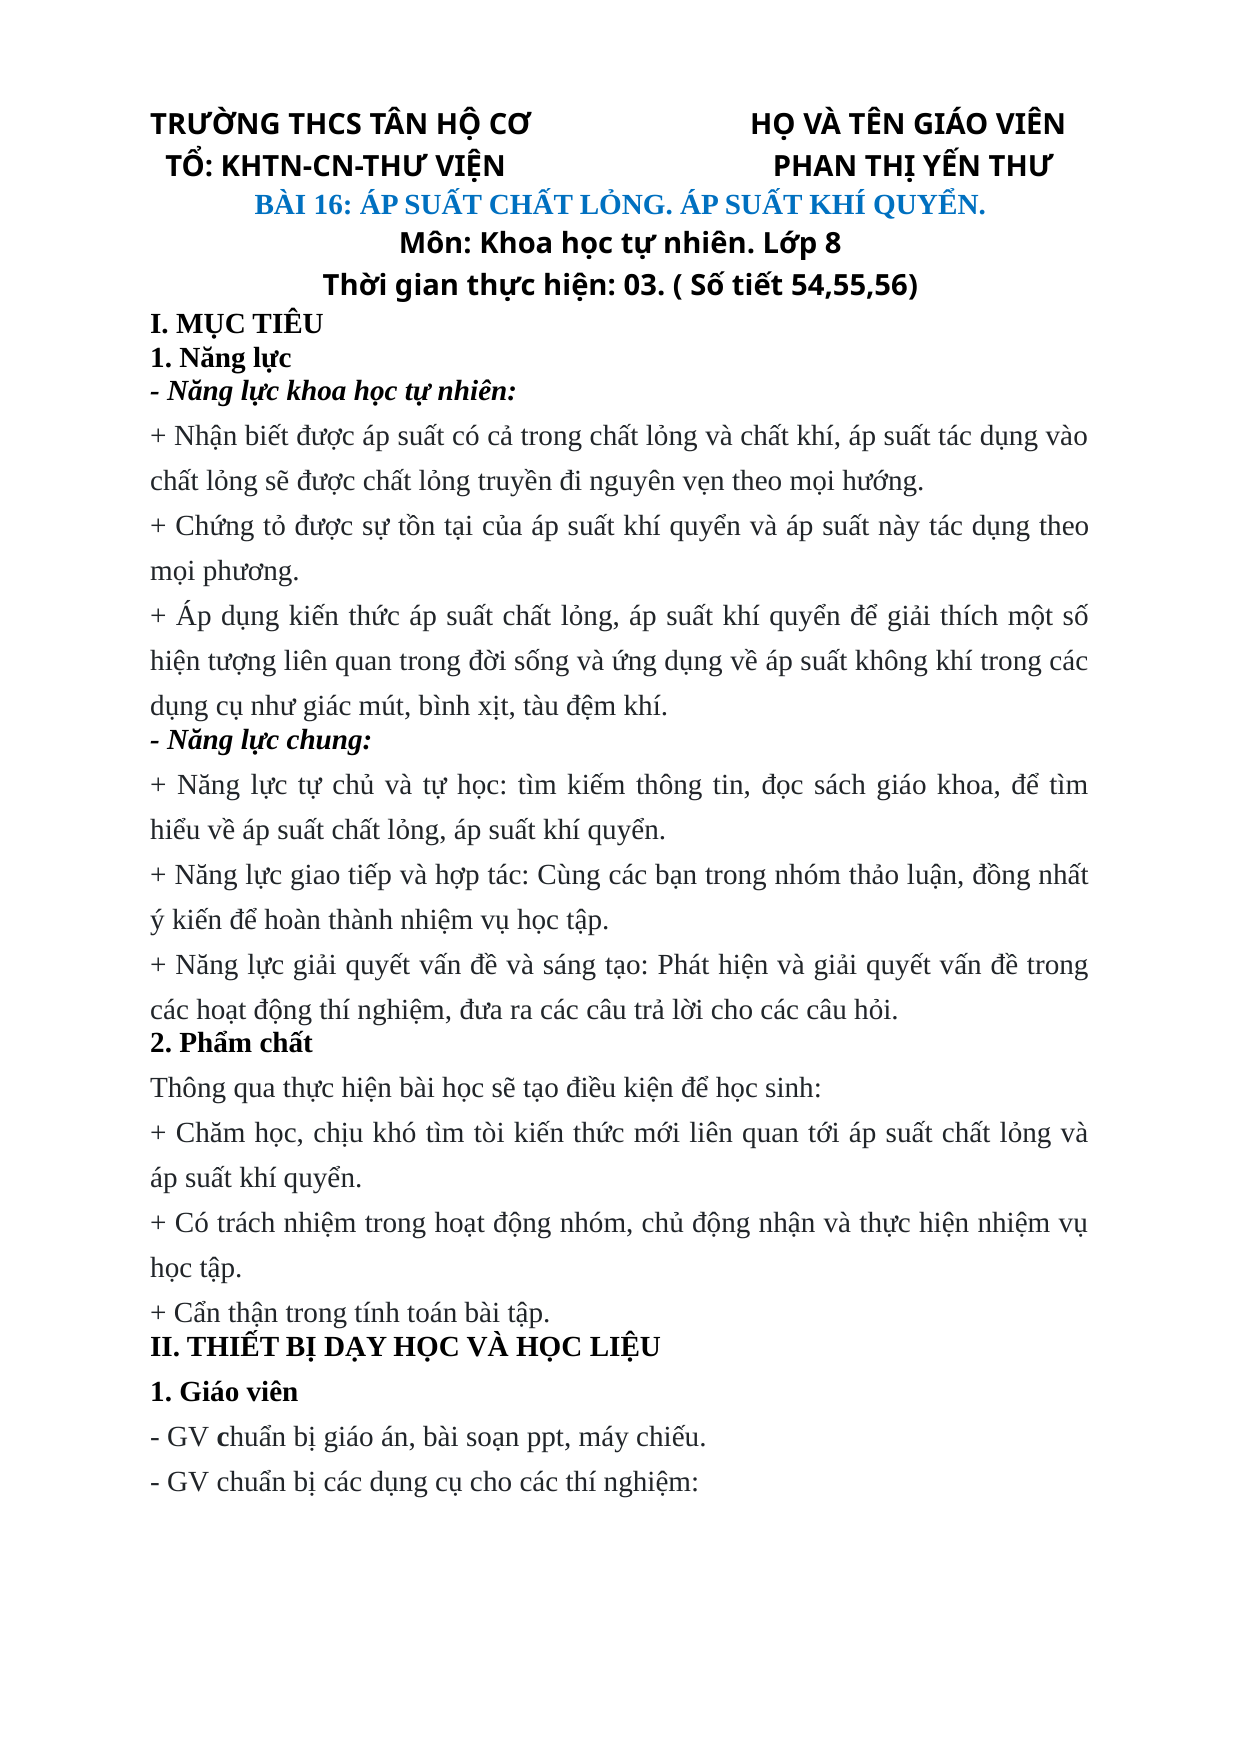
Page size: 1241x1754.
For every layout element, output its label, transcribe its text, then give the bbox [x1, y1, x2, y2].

text + Chăm học, chịu khó tìm tòi kiến thức mới liên quan tới áp suất chất lỏng và áp suất khí quyển. [150, 1104, 1090, 1194]
text TỔ: KHTN-CN-THƯ VIỆN PHAN THỊ YẾN THƯ [150, 145, 1090, 185]
text + Cẩn thận trong tính toán bài tập. [150, 1284, 1090, 1329]
text + Có trách nhiệm trong hoạt động nhóm, chủ động nhận và thực hiện nhiệm vụ học tập. [150, 1194, 1090, 1284]
text 1. Năng lực [150, 340, 1090, 373]
text II. THIẾT BỊ DẠY HỌC VÀ HỌC LIỆU [150, 1329, 1090, 1362]
text 2. Phẩm chất [150, 1025, 1090, 1059]
text - GV chuẩn bị các dụng cụ cho các thí nghiệm: [150, 1452, 1090, 1497]
text + Áp dụng kiến thức áp suất chất lỏng, áp suất khí quyển để giải thích một số hiện tượng liên quan trong đời sống và ứng dụng về áp suất không khí trong các dụng cụ như giác mút, bình xịt, tàu đệm khí. [150, 587, 1090, 722]
text + Năng lực giải quyết vấn đề và sáng tạo: Phát hiện và giải quyết vấn đề trong các hoạt động thí nghiệm, đưa ra các câu trả lời cho các câu hỏi. [150, 935, 1090, 1025]
text - Năng lực chung: [150, 722, 1090, 755]
text I. MỤC TIÊU [150, 306, 1090, 340]
text BÀI 16: ÁP SUẤT CHẤT LỎNG. ÁP SUẤT KHÍ QUYỂN. [150, 187, 1090, 221]
text 1. Giáo viên [150, 1362, 1090, 1407]
text + Nhận biết được áp suất có cả trong chất lỏng và chất khí, áp suất tác dụng vào chất lỏng sẽ được chất lỏng truyền đi nguyên vẹn theo mọi hướng. [150, 407, 1090, 497]
text + Năng lực giao tiếp và hợp tác: Cùng các bạn trong nhóm thảo luận, đồng nhất ý kiến để hoàn thành nhiệm vụ học tập. [150, 845, 1090, 935]
text Môn: Khoa học tự nhiên. Lớp 8 [150, 223, 1090, 262]
text TRƯỜNG THCS TÂN HỘ CƠ HỌ VÀ TÊN GIÁO VIÊN [150, 103, 1090, 143]
text + Chứng tỏ được sự tồn tại của áp suất khí quyển và áp suất này tác dụng theo mọi phương. [150, 497, 1090, 587]
text Thời gian thực hiện: 03. ( Số tiết 54,55,56) [150, 264, 1090, 304]
text - Năng lực khoa học tự nhiên: [150, 373, 1090, 407]
text + Năng lực tự chủ và tự học: tìm kiếm thông tin, đọc sách giáo khoa, để tìm hiểu về áp suất chất lỏng, áp suất khí quyển. [150, 755, 1090, 845]
text Thông qua thực hiện bài học sẽ tạo điều kiện để học sinh: [150, 1059, 1090, 1104]
text - GV chuẩn bị giáo án, bài soạn ppt, máy chiếu. [150, 1407, 1090, 1452]
